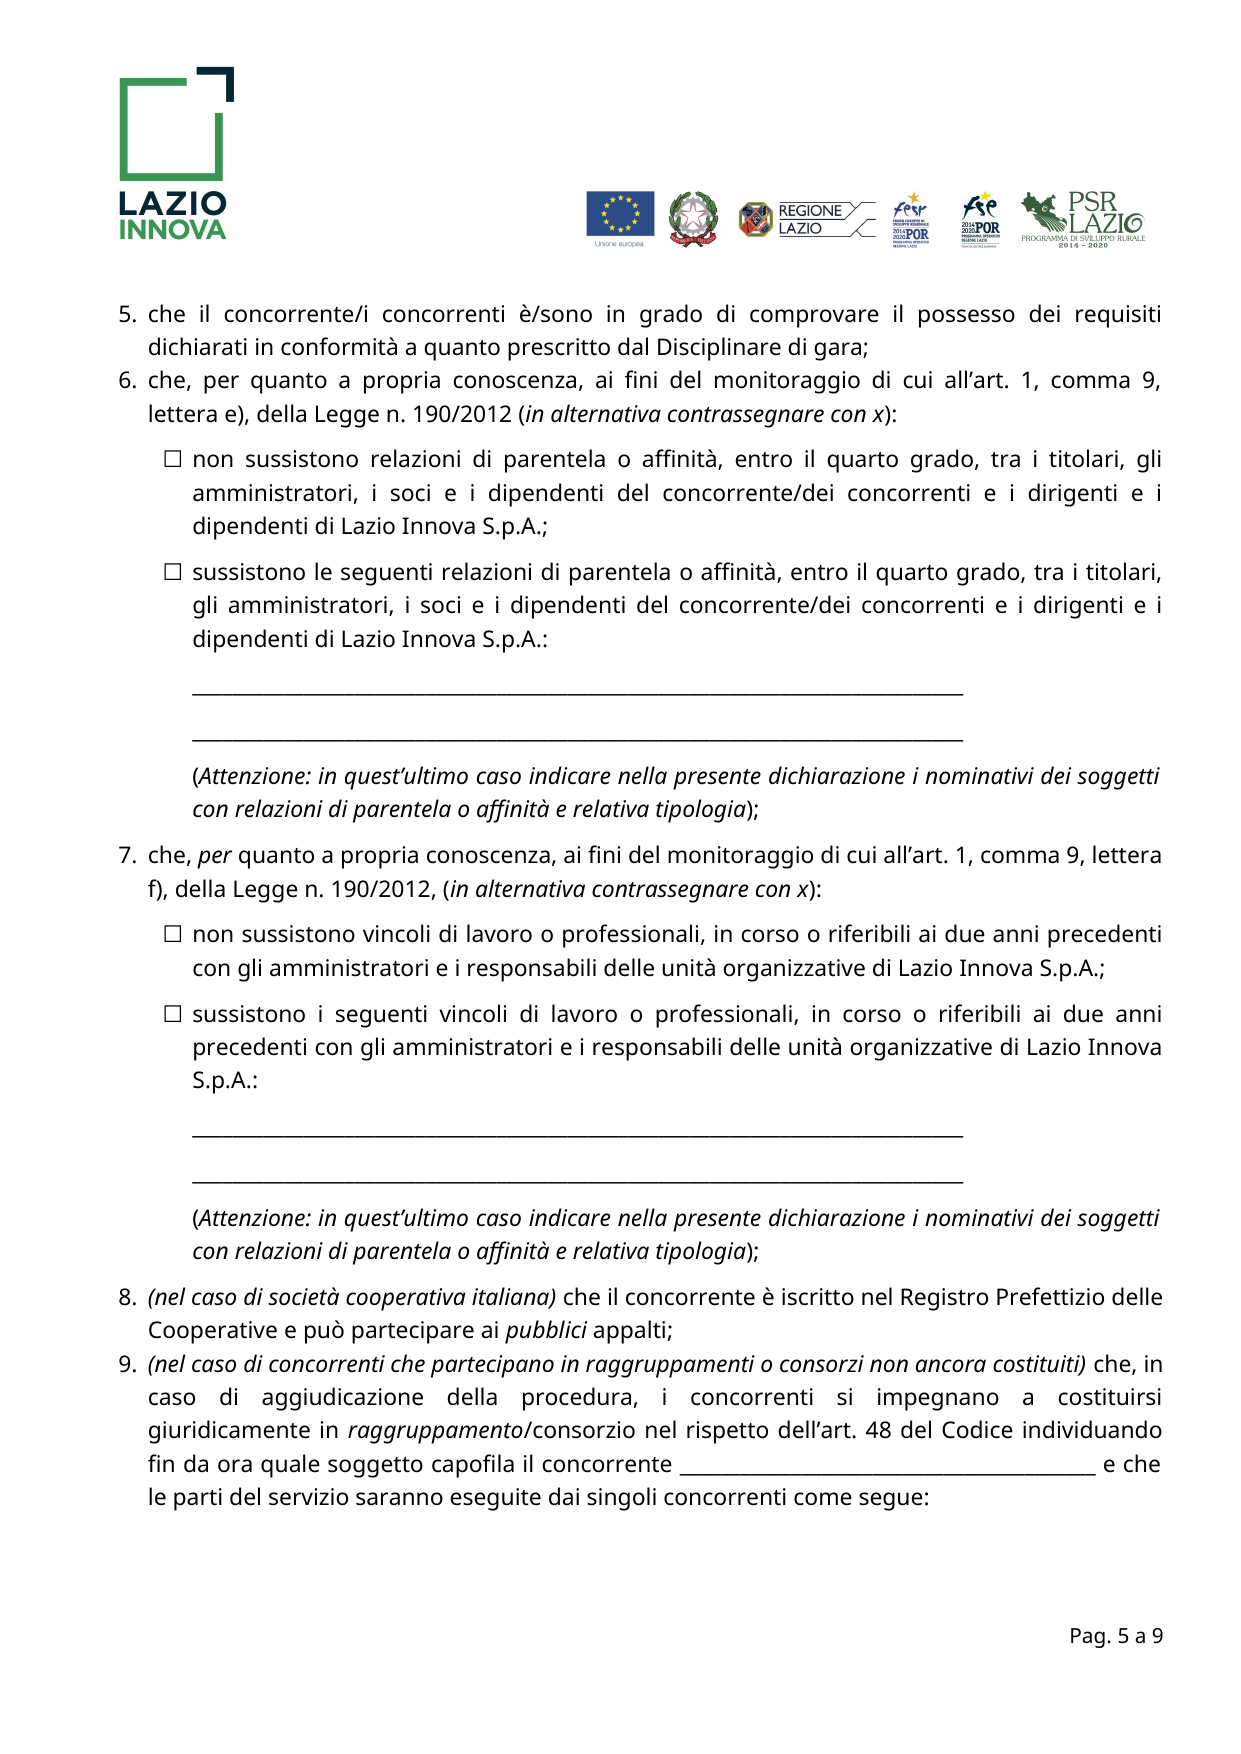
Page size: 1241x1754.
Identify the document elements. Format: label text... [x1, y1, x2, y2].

list (nel caso di società cooperativa italiana) che il concorrente è iscritto nel Registro Prefettizio delle Cooperative e può partecipare ai pubblici appalti; [118, 1279, 1163, 1345]
text (Attenzione: in quest’ultimo caso indicare nella presente dichiarazione i nominativi dei soggetti con relazioni di parentela o affinità e relativa tipologia); [162, 1199, 1163, 1266]
list che, per quanto a propria conoscenza, ai fini del monitoraggio di cui all’art. 1, comma 9, lettera e), della Legge n. 190/2012 (in alternativa contrassegnare con x): [118, 362, 1163, 429]
text ____________________________________________________________________________ [162, 1154, 1163, 1187]
text ____________________________________________________________________________ [162, 1108, 1163, 1141]
picture [2, 0, 1240, 1741]
text sussistono le seguenti relazioni di parentela o affinità, entro il quarto grado, tra i titolari, gli amministratori, i soci e i dipendenti del concorrente/dei concorrenti e i dirigenti e i dipendenti di Lazio Innova S.p.A.: [162, 554, 1163, 654]
list che il concorrente/i concorrenti è/sono in grado di comprovare il possesso dei requisiti dichiarati in conformità a quanto prescritto dal Disciplinare di gara; [118, 295, 1163, 362]
text ____________________________________________________________________________ [162, 712, 1163, 745]
text non sussistono relazioni di parentela o affinità, entro il quarto grado, tra i titolari, gli amministratori, i soci e i dipendenti del concorrente/dei concorrenti e i dirigenti e i dipendenti di Lazio Innova S.p.A.; [162, 441, 1163, 541]
text sussistono i seguenti vincoli di lavoro o professionali, in corso o riferibili ai due anni precedenti con gli amministratori e i responsabili delle unità organizzative di Lazio Innova S.p.A.: [162, 995, 1163, 1095]
list che, per quanto a propria conoscenza, ai fini del monitoraggio di cui all’art. 1, comma 9, lettera f), della Legge n. 190/2012, (in alternativa contrassegnare con x): [118, 837, 1163, 904]
text (Attenzione: in quest’ultimo caso indicare nella presente dichiarazione i nominativi dei soggetti con relazioni di parentela o affinità e relativa tipologia); [162, 758, 1163, 824]
text non sussistono vincoli di lavoro o professionali, in corso o riferibili ai due anni precedenti con gli amministratori e i responsabili delle unità organizzative di Lazio Innova S.p.A.; [162, 916, 1163, 983]
list (nel caso di concorrenti che partecipano in raggruppamenti o consorzi non ancora costituiti) che, in caso di aggiudicazione della procedura, i concorrenti si impegnano a costituirsi giuridicamente in raggruppamento/consorzio nel rispetto dell’art. 48 del Codice individuando fin da ora quale soggetto capofila il concorrente _________________________________________ e che le parti del servizio saranno eseguite dai singoli concorrenti come segue: [118, 1345, 1163, 1512]
text ____________________________________________________________________________ [162, 666, 1163, 699]
